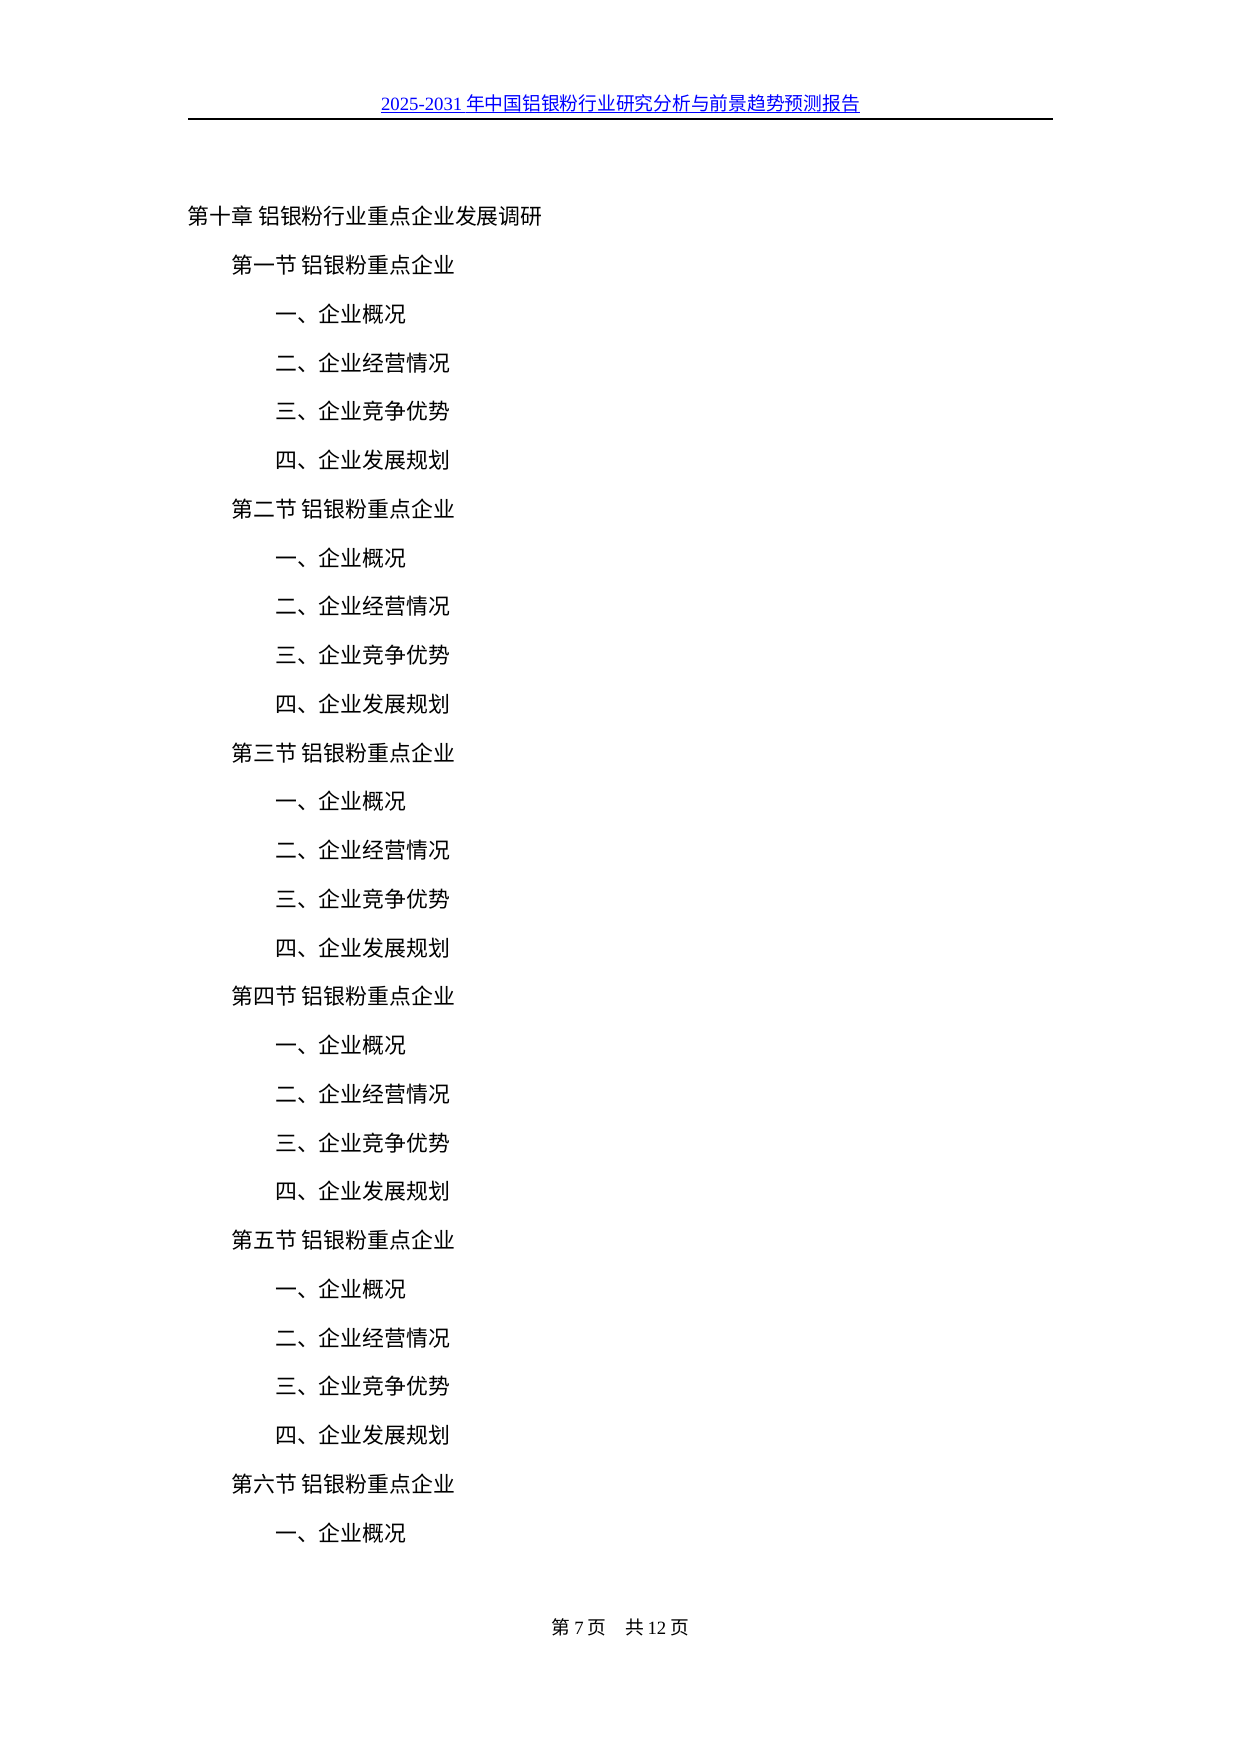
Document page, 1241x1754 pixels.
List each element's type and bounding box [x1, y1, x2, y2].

text [187, 150, 1053, 1548]
